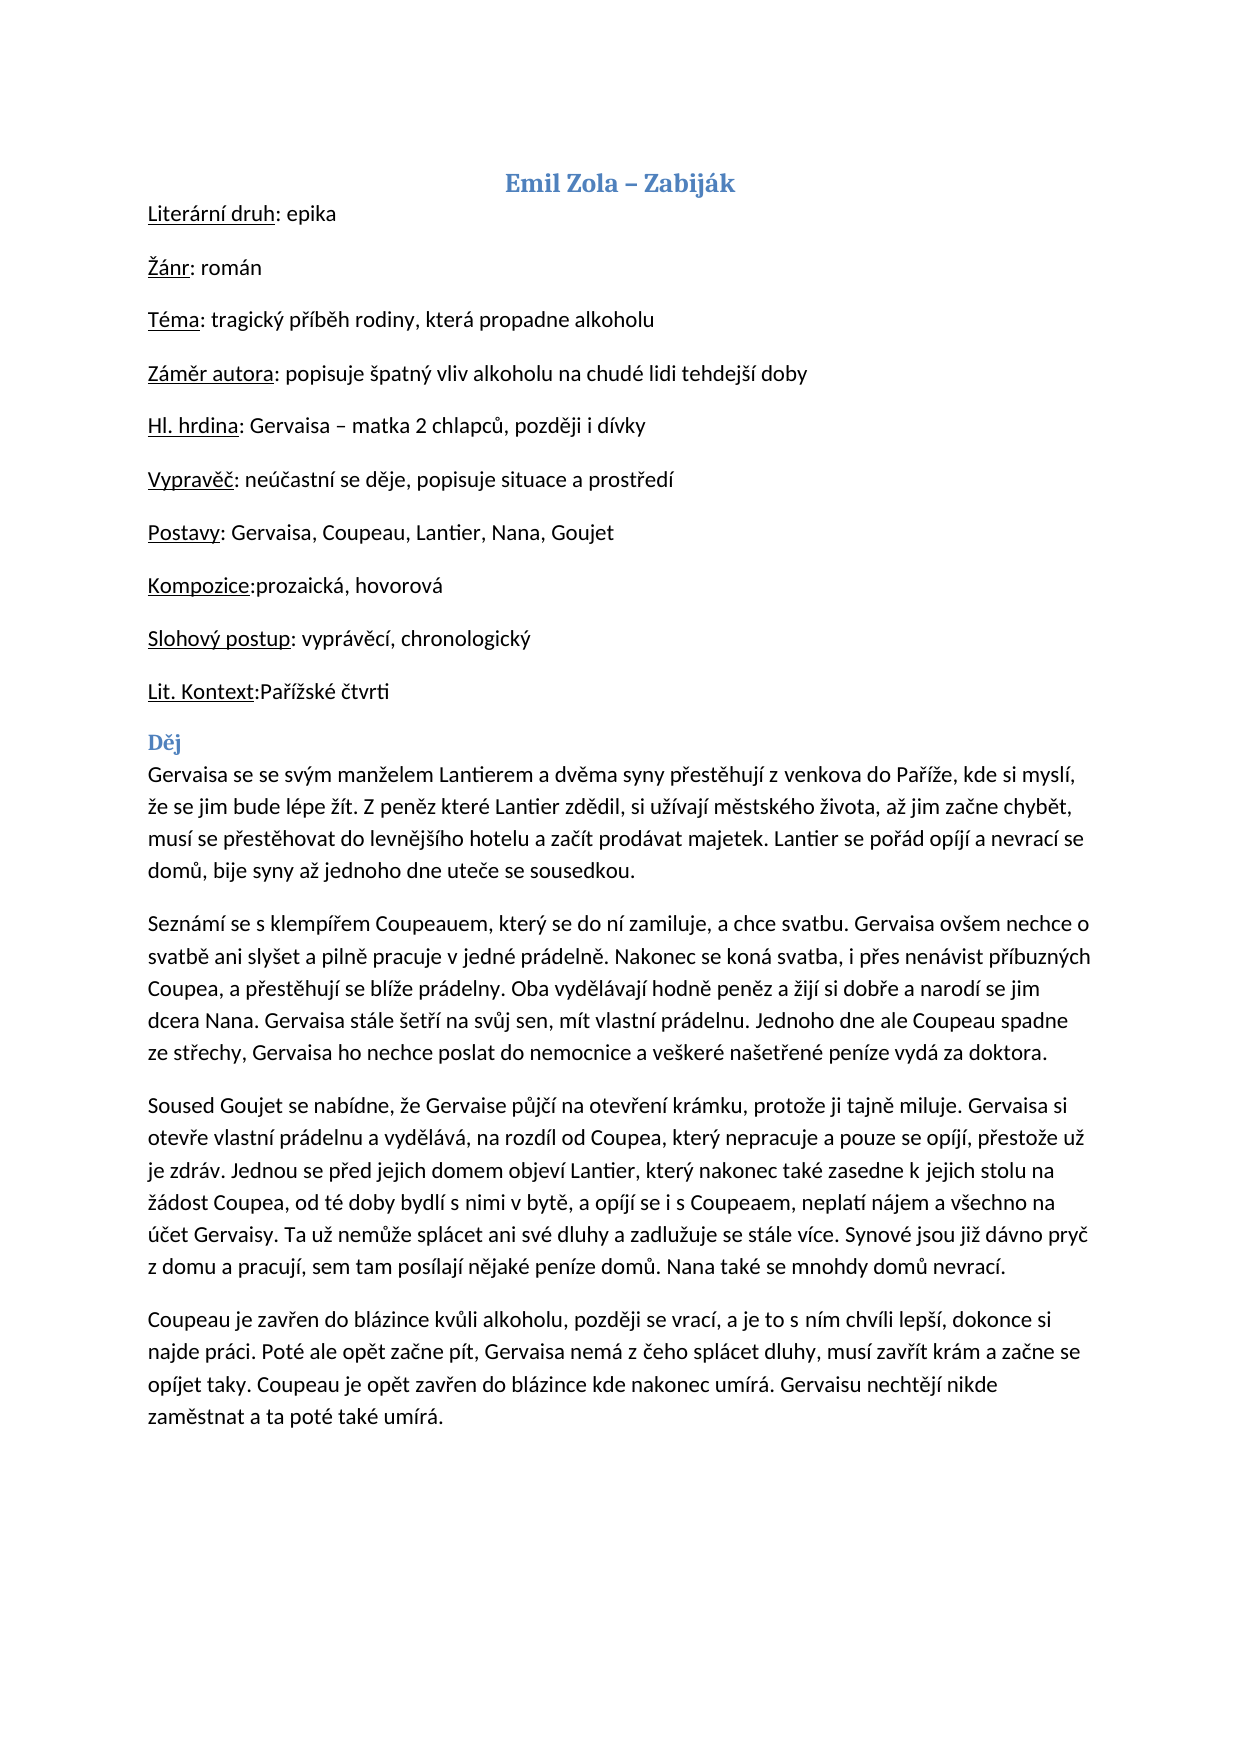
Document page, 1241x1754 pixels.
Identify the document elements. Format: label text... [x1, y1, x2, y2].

text Postavy: Gervaisa, Coupeau, Lantier, Nana, Goujet [148, 518, 1093, 546]
text Hl. hrdina: Gervaisa – matka 2 chlapců, později i dívky [148, 412, 1093, 440]
text Záměr autora: popisuje špatný vliv alkoholu na chudé lidi tehdejší doby [148, 359, 1093, 387]
text Téma: tragický příběh rodiny, která propadne alkoholu [148, 306, 1093, 334]
subtitle Emil Zola – Zabiják [148, 168, 1093, 199]
text Seznámí se s klempířem Coupeauem, který se do ní zamiluje, a chce svatbu. Gervaisa ovšem nechce o svatbě ani slyšet a pilně pracuje v jedné prádelně. Nakonec se koná svatba, i přes nenávist příbuzných Coupea, a přestěhují se blíže prádelny. Oba vydělávají hodně peněz a žijí si dobře a narodí se jim dcera Nana. Gervaisa stále šetří na svůj sen, mít vlastní prádelnu. Jednoho dne ale Coupeau spadne ze střechy, Gervaisa ho nechce poslat do nemocnice a veškeré našetřené peníze vydá za doktora. [148, 909, 1093, 1066]
text Gervaisa se se svým manželem Lantierem a dvěma syny přestěhují z venkova do Paříže, kde si myslí, že se jim bude lépe žít. Z peněz které Lantier zdědil, si užívají městského života, až jim začne chybět, musí se přestěhovat do levnějšího hotelu a začít prodávat majetek. Lantier se pořád opíjí a nevrací se domů, bije syny až jednoho dne uteče se sousedkou. [148, 760, 1093, 884]
text Literární druh: epika [148, 199, 1093, 228]
text Lit. Kontext:Pařížské čtvrti [148, 677, 1093, 705]
text Slohový postup: vyprávěcí, chronologický [148, 624, 1093, 652]
text Vypravěč: neúčastní se děje, popisuje situace a prostředí [148, 465, 1093, 493]
text Žánr: román [148, 253, 1093, 281]
text Coupeau je zavřen do blázince kvůli alkoholu, později se vrací, a je to s ním chvíli lepší, dokonce si najde práci. Poté ale opět začne pít, Gervaisa nemá z čeho splácet dluhy, musí zavřít krám a začne se opíjet taky. Coupeau je opět zavřen do blázince kde nakonec umírá. Gervaisu nechtějí nikde zaměstnat a ta poté také umírá. [148, 1305, 1093, 1430]
text Kompozice:prozaická, hovorová [148, 571, 1093, 599]
text Soused Goujet se nabídne, že Gervaise půjčí na otevření krámku, protože ji tajně miluje. Gervaisa si otevře vlastní prádelnu a vydělává, na rozdíl od Coupea, který nepracuje a pouze se opíjí, přestože už je zdráv. Jednou se před jejich domem objeví Lantier, který nakonec také zasedne k jejich stolu na žádost Coupea, od té doby bydlí s nimi v bytě, a opíjí se i s Coupeaem, neplatí nájem a všechno na účet Gervaisy. Ta už nemůže splácet ani své dluhy a zadlužuje se stále více. Synové jsou již dávno pryč z domu a pracují, sem tam posílají nějaké peníze domů. Nana také se mnohdy domů nevrací. [148, 1091, 1093, 1280]
subtitle Děj [148, 730, 1093, 756]
